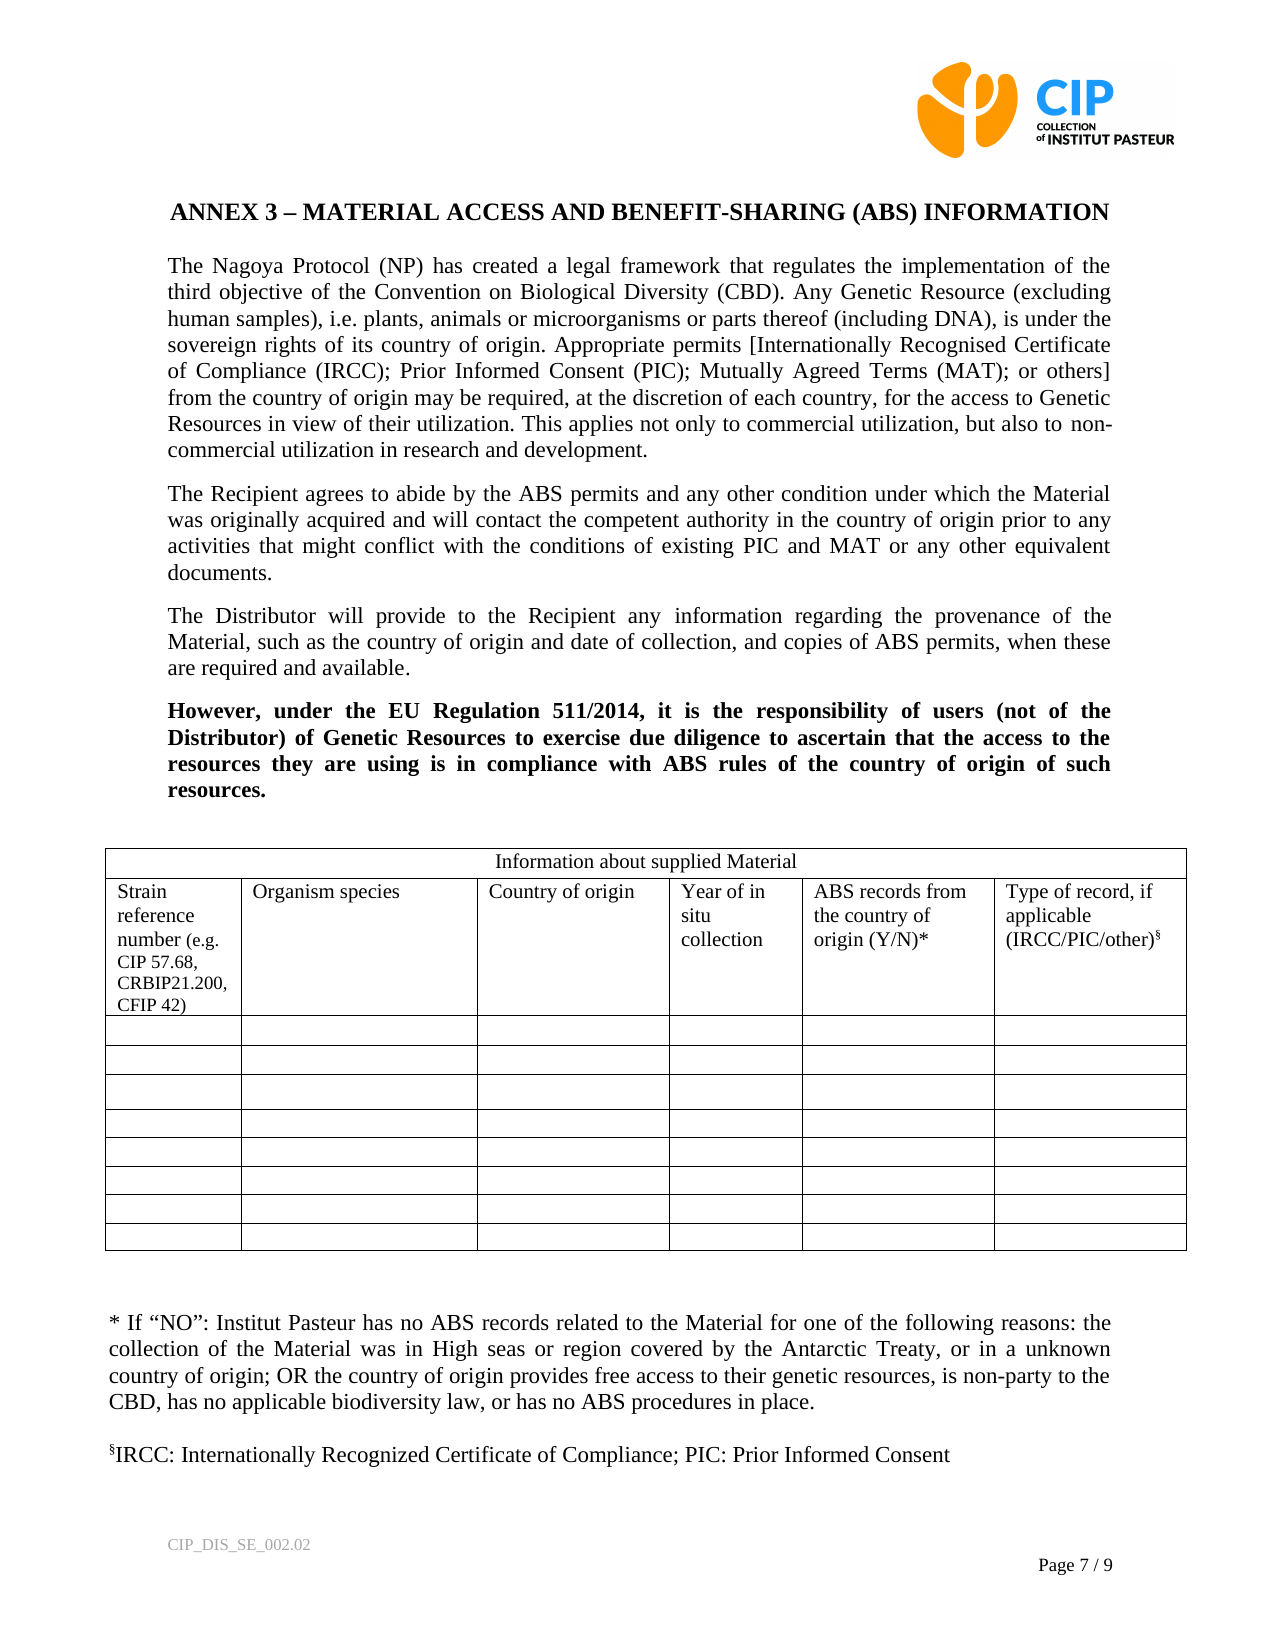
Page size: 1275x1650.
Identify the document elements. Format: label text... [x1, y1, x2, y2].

table_cell [106, 1138, 241, 1166]
text The Nagoya Protocol (NP) has created a legal framework that regulates the implementation of the third objective of the Convention on Biological Diversity (CBD). Any Genetic Resource (excluding human samples), i.e. plants, animals or microorganisms or parts thereof (including DNA), is under the sovereign rights of its country of origin. Appropriate permits [Internationally Recognised Certificate of Compliance (IRCC); Prior Informed Consent (PIC); Mutually Agreed Terms (MAT); or others] from the country of origin may be required, at the discretion of each country, for the access to Genetic Resources in view of their utilization. This applies not only to commercial utilization, but also to non-commercial utilization in research and development. [167, 252, 1112, 463]
table_cell [242, 1195, 477, 1223]
table_cell [478, 1224, 669, 1250]
table_cell [670, 1195, 802, 1223]
table_cell [242, 1046, 477, 1074]
table_cell Organism species [242, 879, 477, 1015]
table_cell [803, 1195, 994, 1223]
table_cell [803, 1016, 994, 1045]
table_cell [478, 1138, 669, 1166]
picture [917, 62, 1174, 158]
table_cell [803, 1075, 994, 1109]
table_cell [670, 1167, 802, 1194]
table_cell [478, 1195, 669, 1223]
table_cell [803, 1224, 994, 1250]
table_cell [106, 1016, 241, 1045]
table_cell [803, 1138, 994, 1166]
table_cell [670, 1075, 802, 1109]
table_cell [803, 1167, 994, 1194]
table_cell [803, 1046, 994, 1074]
table_cell [106, 1195, 241, 1223]
table_cell [242, 1224, 477, 1250]
table_cell [995, 1167, 1186, 1194]
table_cell [995, 1224, 1186, 1250]
table_cell [106, 1224, 241, 1250]
table_cell ABS records from the country of origin (Y/N)* [803, 879, 994, 1015]
table_cell [670, 1224, 802, 1250]
table_cell Country of origin [478, 879, 669, 1015]
text ANNEX 3 – Material Access and Benefit-Sharing (ABS) Information [167, 197, 1112, 226]
text The Distributor will provide to the Recipient any information regarding the provenance of the Material, such as the country of origin and date of collection, and copies of ABS permits, when these are required and available. [167, 602, 1112, 681]
table_cell [242, 1167, 477, 1194]
table_cell [995, 1016, 1186, 1045]
table_cell [478, 1167, 669, 1194]
text However, under the EU Regulation 511/2014, it is the responsibility of users (not of the Distributor) of Genetic Resources to exercise due diligence to ascertain that the access to the resources they are using is in compliance with ABS rules of the country of origin of such resources. [167, 697, 1112, 803]
table_cell [242, 1016, 477, 1045]
table_cell [670, 1110, 802, 1137]
table_cell Type of record, if applicable (IRCC/PIC/other)§ [995, 879, 1186, 1015]
table_cell [670, 1138, 802, 1166]
table_cell [478, 1046, 669, 1074]
table_cell [670, 1016, 802, 1045]
table_header Information about supplied Material [106, 849, 1186, 877]
table_cell [106, 1167, 241, 1194]
table_cell [242, 1138, 477, 1166]
table_cell [670, 1046, 802, 1074]
text * If “NO”: Institut Pasteur has no ABS records related to the Material for one of the following reasons: the collection of the Material was in High seas or region covered by the Antarctic Treaty, or in a unknown country of origin; OR the country of origin provides free access to their genetic resources, is non-party to the CBD, has no applicable biodiversity law, or has no ABS procedures in place. [108, 1309, 1112, 1414]
table_cell [803, 1110, 994, 1137]
table_cell [106, 1046, 241, 1074]
table_cell [106, 1110, 241, 1137]
table_cell [106, 1075, 241, 1109]
table_cell [478, 1016, 669, 1045]
table_cell [478, 1075, 669, 1109]
table_cell Strain reference number (e.g. CIP 57.68, CRBIP21.200, CFIP 42) [106, 879, 241, 1015]
table_cell [995, 1046, 1186, 1074]
table_cell [242, 1110, 477, 1137]
table_cell [995, 1110, 1186, 1137]
table_cell [995, 1138, 1186, 1166]
text The Recipient agrees to abide by the ABS permits and any other condition under which the Material was originally acquired and will contact the competent authority in the country of origin prior to any activities that might conflict with the conditions of existing PIC and MAT or any other equivalent documents. [167, 479, 1112, 585]
table_cell [995, 1075, 1186, 1109]
table_cell [242, 1075, 477, 1109]
table_cell [995, 1195, 1186, 1223]
text §IRCC: Internationally Recognized Certificate of Compliance; PIC: Prior Informed Consent [108, 1441, 1112, 1467]
table_cell [478, 1110, 669, 1137]
table_cell Year of in situ collection [670, 879, 802, 1015]
